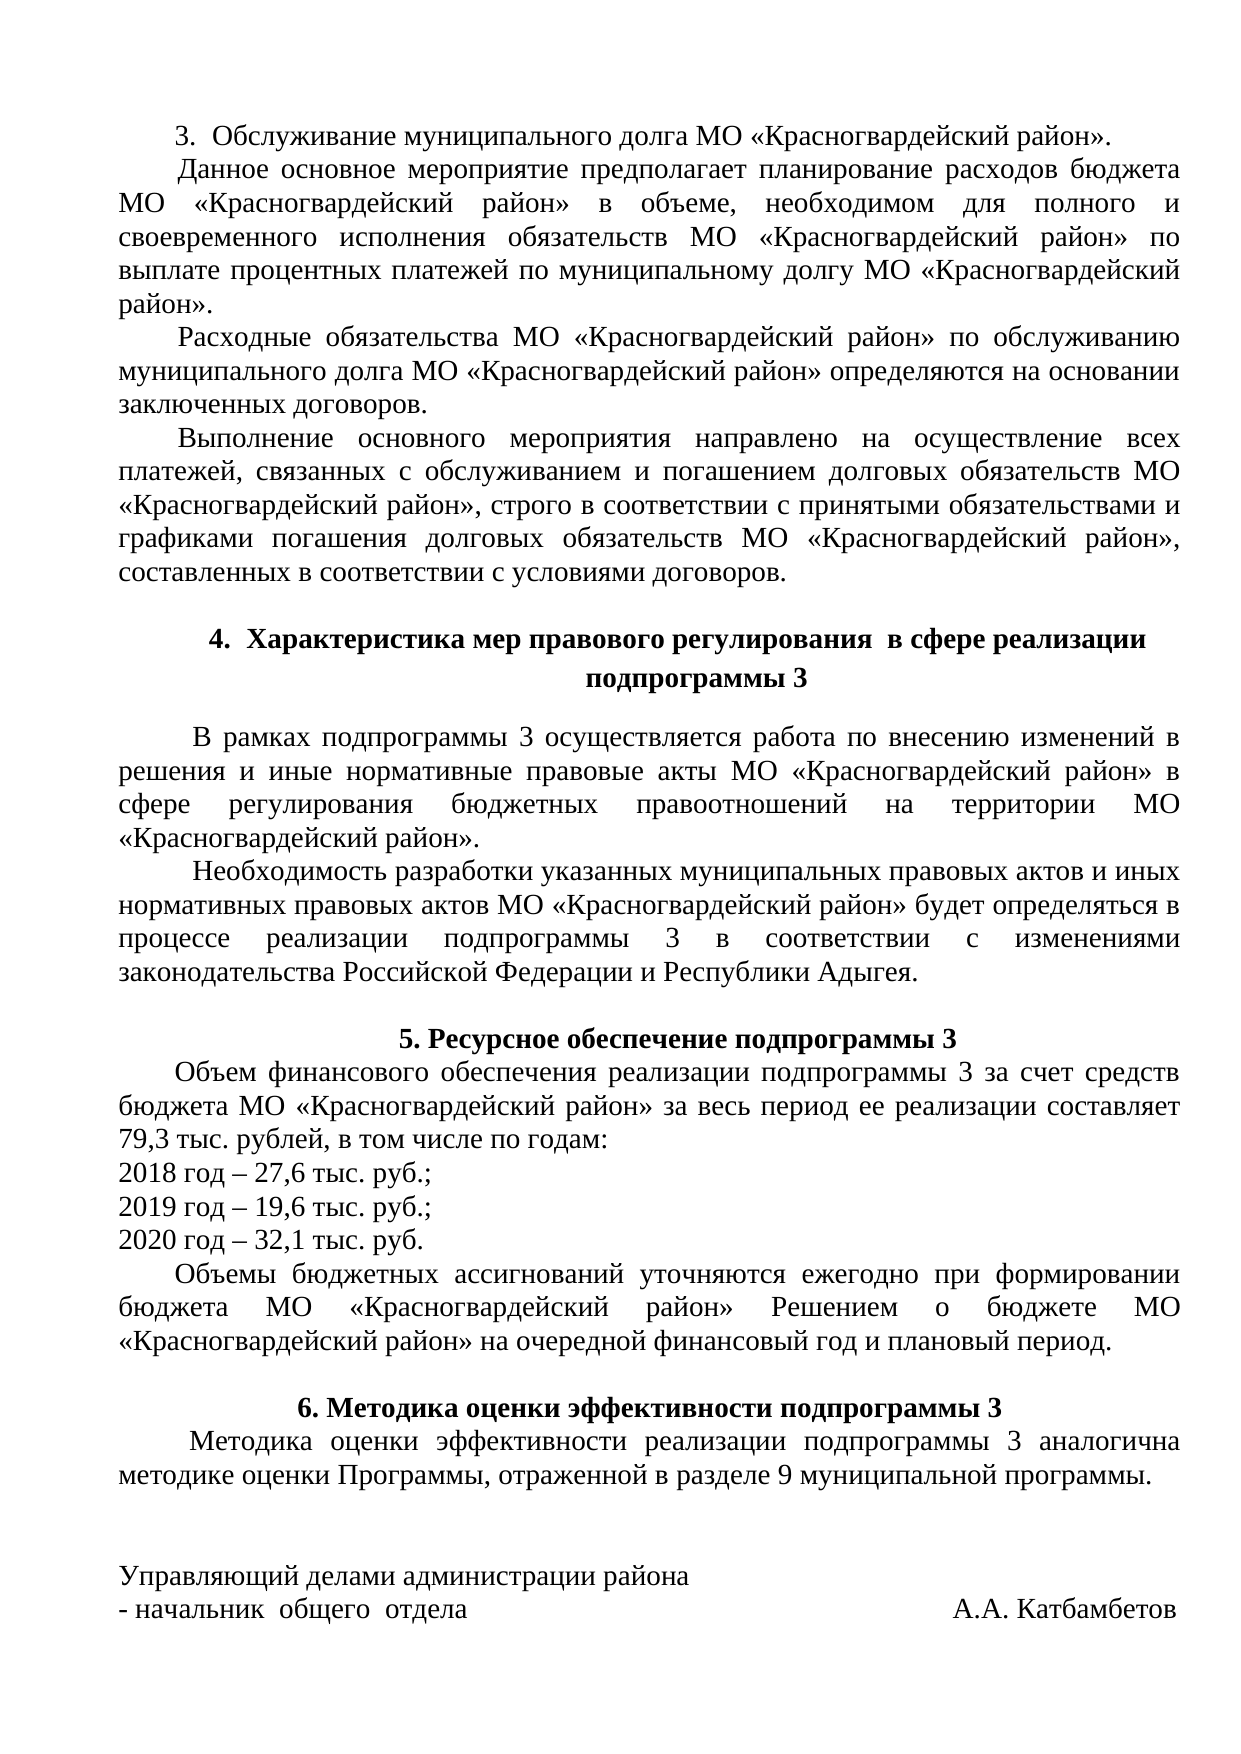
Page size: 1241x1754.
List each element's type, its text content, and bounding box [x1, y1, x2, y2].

text 2019 год – 19,6 тыс. руб.; [118, 1189, 1181, 1222]
list Характеристика мер правового регулирования в сфере реализации [174, 621, 1181, 655]
text 2020 год – 32,1 тыс. руб. [118, 1222, 1181, 1256]
text Управляющий делами администрации района [118, 1558, 1231, 1591]
text Методика оценки эффективности реализации подпрограммы 3 аналогична методике оценки Программы, отраженной в разделе 9 муниципальной программы. [118, 1423, 1181, 1491]
text Необходимость разработки указанных муниципальных правовых актов и иных нормативных правовых актов МО «Красногвардейский район» будет определяться в процессе реализации подпрограммы 3 в соответствии с изменениями законодательства Российской Федерации и Республики Адыгея. [118, 853, 1181, 987]
text В рамках подпрограммы 3 осуществляется работа по внесению изменений в решения и иные нормативные правовые акты МО «Красногвардейский район» в сфере регулирования бюджетных правоотношений на территории МО «Красногвардейский район». [118, 719, 1181, 853]
text 2018 год – 27,6 тыс. руб.; [118, 1155, 1181, 1189]
text Объемы бюджетных ассигнований уточняются ежегодно при формировании бюджета МО «Красногвардейский район» Решением о бюджете МО «Красногвардейский район» на очередной финансовый год и плановый период. [118, 1256, 1181, 1356]
text 5. Ресурсное обеспечение подпрограммы 3 [118, 1021, 1181, 1054]
list подпрограммы 3 [212, 660, 1181, 693]
list Обслуживание муниципального долга МО «Красногвардейский район». [174, 118, 1181, 152]
text Расходные обязательства МО «Красногвардейский район» по обслуживанию муниципального долга МО «Красногвардейский район» определяются на основании заключенных договоров. [118, 319, 1181, 420]
text - начальник общего отдела А.А. Катбамбетов [118, 1591, 1181, 1625]
text 6. Методика оценки эффективности подпрограммы 3 [118, 1390, 1181, 1423]
text Данное основное мероприятие предполагает планирование расходов бюджета МО «Красногвардейский район» в объеме, необходимом для полного и своевременного исполнения обязательств МО «Красногвардейский район» по выплате процентных платежей по муниципальному долгу МО «Красногвардейский район». [118, 152, 1181, 319]
text Выполнение основного мероприятия направлено на осуществление всех платежей, связанных с обслуживанием и погашением долговых обязательств МО «Красногвардейский район», строго в соответствии с принятыми обязательствами и графиками погашения долговых обязательств МО «Красногвардейский район», составленных в соответствии с условиями договоров. [118, 420, 1181, 588]
text Объем финансового обеспечения реализации подпрограммы 3 за счет средств бюджета МО «Красногвардейский район» за весь период ее реализации составляет 79,3 тыс. рублей, в том числе по годам: [118, 1054, 1181, 1155]
